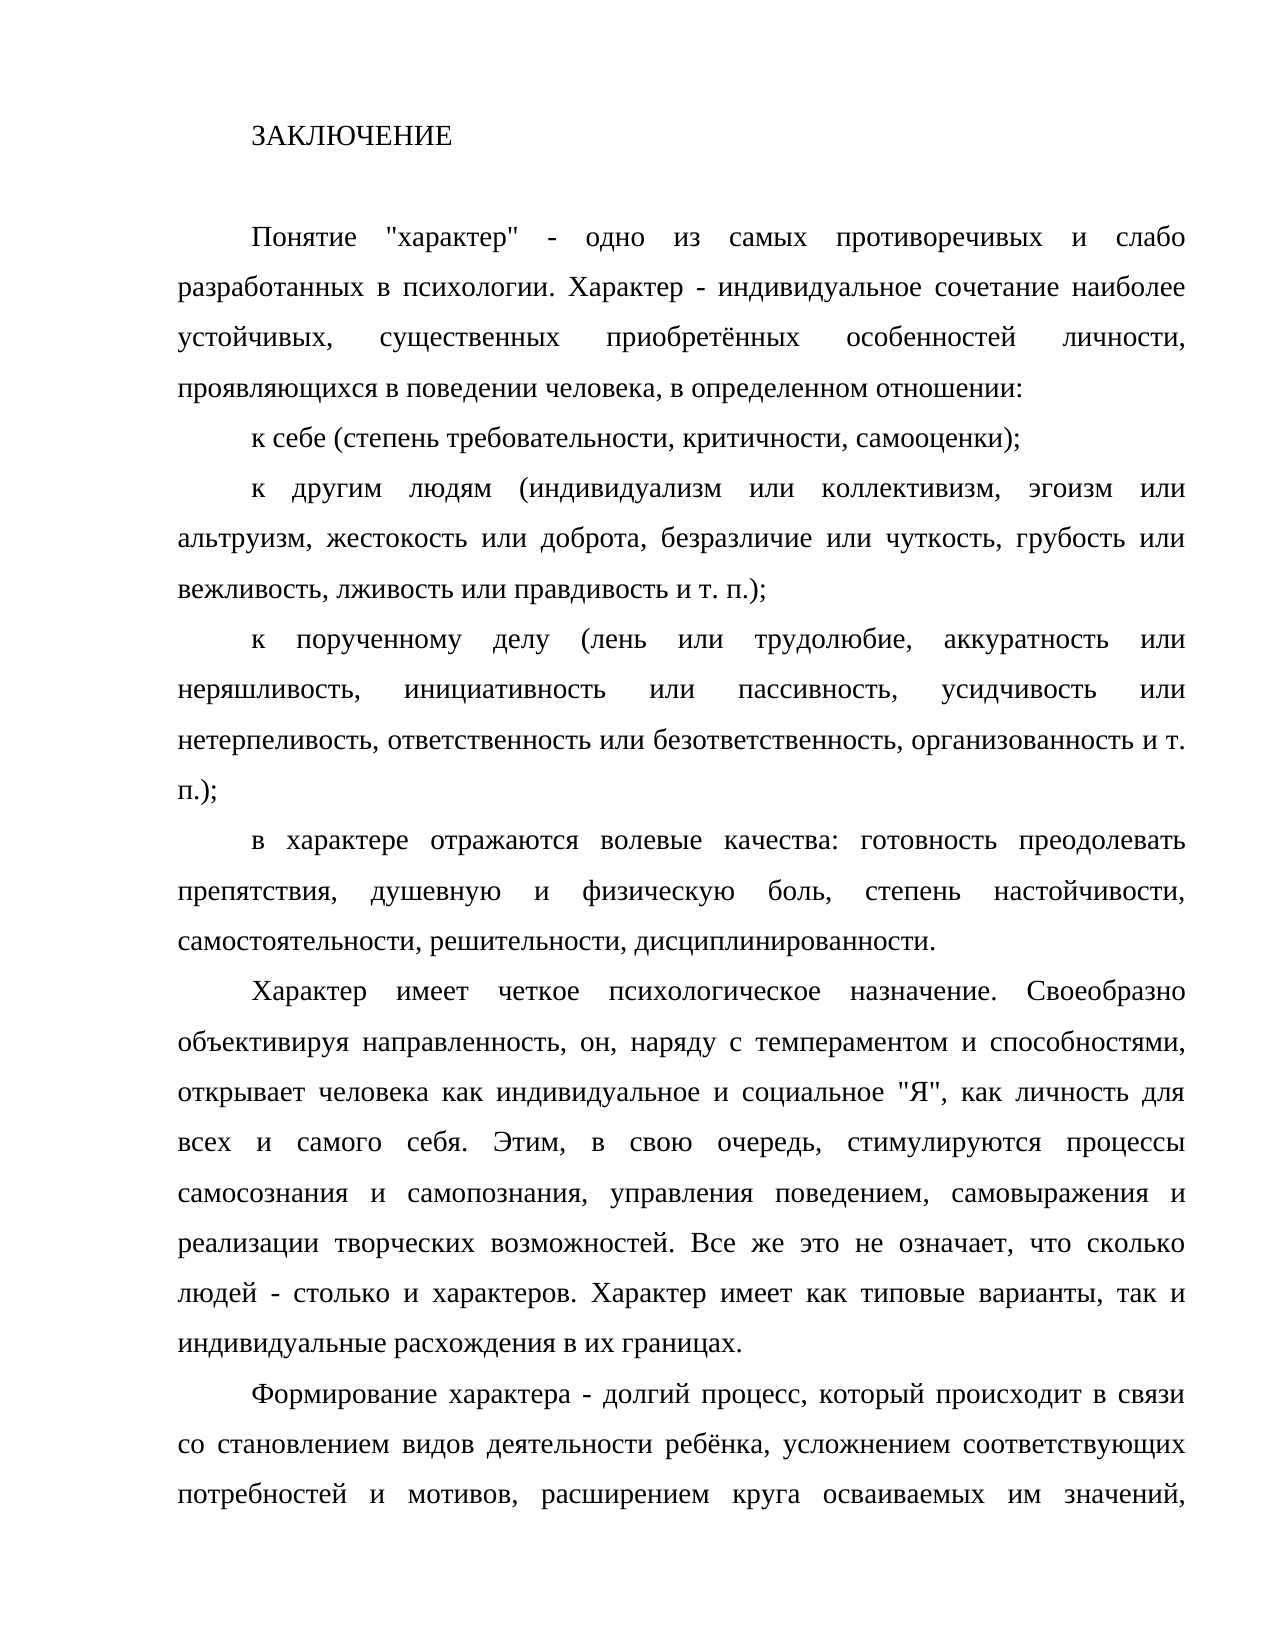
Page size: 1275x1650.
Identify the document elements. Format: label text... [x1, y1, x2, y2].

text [177, 1376, 1186, 1510]
text к другим людям (индивидуализм или коллективизм, эгоизм или альтруизм, жестокость или доброта, безразличие или чуткость, грубость или вежливость, лживость или правдивость и т. п.); [177, 470, 1186, 604]
text в характере отражаются волевые качества: готовность преодолевать препятствия, душевную и физическую боль, степень настойчивости, самостоятельности, решительности, дисциплинированности. [177, 822, 1186, 957]
text ЗАКЛЮЧЕНИЕ [177, 118, 1186, 152]
text к себе (степень требовательности, критичности, самооценки); [177, 420, 1186, 453]
text Понятие "характер" - одно из самых противоречивых и слабо разработанных в психологии. Характер - индивидуальное сочетание наиболее устойчивых, существенных приобретённых особенностей личности, проявляющихся в поведении человека, в определенном отношении: [177, 219, 1186, 403]
text Характер имеет четкое психологическое назначение. Своеобразно объективируя направленность, он, наряду с темпераментом и способностями, открывает человека как индивидуальное и социальное "Я", как личность для всех и самого себя. Этим, в свою очередь, стимулируются процессы самосознания и самопознания, управления поведением, самовыражения и реализации творческих возможностей. Все же это не означает, что сколько людей - столько и характеров. Характер имеет как типовые варианты, так и индивидуальные расхождения в их границах. [177, 973, 1186, 1359]
text к порученному делу (лень или трудолюбие, аккуратность или неряшливость, инициативность или пассивность, усидчивость или нетерпеливость, ответственность или безответственность, организованность и т. п.); [177, 621, 1186, 806]
